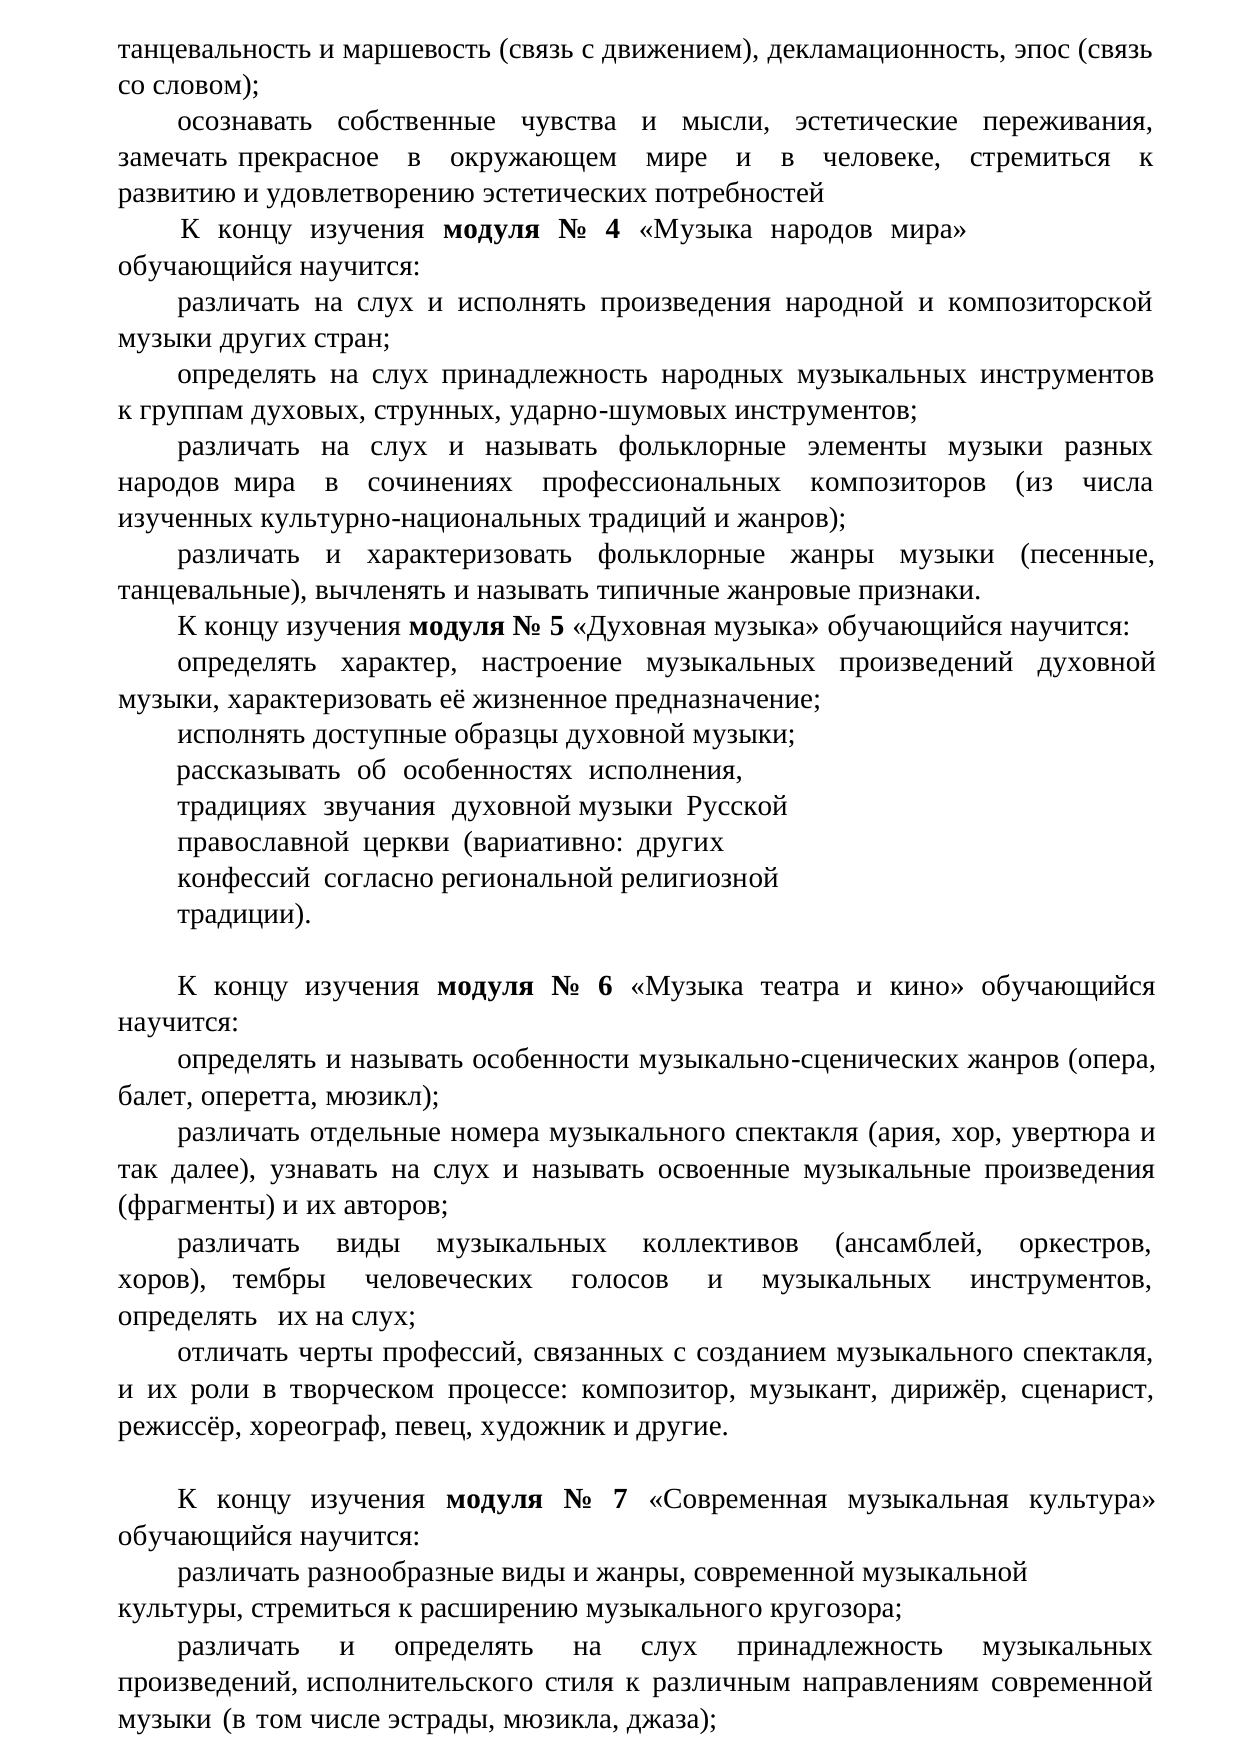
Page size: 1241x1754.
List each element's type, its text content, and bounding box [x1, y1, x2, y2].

text К концу изучения модуля № 7 «Современная музыкальная культура» обучающийся научится: [118, 1481, 1158, 1551]
text различать разнообразные виды и жанры, современной музыкальной культуры, стремиться к расширению музыкального кругозора; [118, 1554, 1157, 1624]
text отличать черты профессий, связанных с созданием музыкального спектакля, и их роли в творческом процессе: композитор, музыкант, дирижёр, сценарист, режиссёр, хореограф, певец, художник и другие. [118, 1334, 1156, 1441]
text различать виды музыкальных коллективов (ансамблей, оркестров, хоров), тембры человеческих голосов и музыкальных инструментов, определять их на слух; [118, 1225, 1152, 1331]
text рассказывать об особенностях исполнения, традициях звучания духовной музыки Русской православной церкви (вариативно: других конфессий согласно региональной религиозной традиции). [118, 752, 824, 929]
text К концу изучения модуля № 4 «Музыка народов мира» обучающийся научится: [118, 211, 1157, 281]
text определять на слух принадлежность народных музыкальных инструментов к группам духовых, струнных, ударно-шумовых инструментов; [118, 356, 1157, 425]
text осознавать собственные чувства и мысли, эстетические переживания, замечать прекрасное в окружающем мире и в человеке, стремиться к развитию и удовлетворению эстетических потребностей [118, 103, 1153, 209]
text различать на слух и называть фольклорные элементы музыки разных народов мира в сочинениях профессиональных композиторов (из числа изученных культурно-национальных традиций и жанров); [118, 428, 1153, 533]
text определять и называть особенности музыкально-сценических жанров (опера, балет, оперетта, мюзикл); [118, 1042, 1158, 1112]
text К концу изучения модуля № 6 «Музыка театра и кино» обучающийся научится: [118, 968, 1157, 1038]
text различать на слух и исполнять произведения народной и композиторской музыки других стран; [118, 284, 1156, 354]
text К концу изучения модуля № 5 «Духовная музыка» обучающийся научится: определять характер, настроение музыкальных произведений духовной [177, 608, 1157, 678]
text музыки, характеризовать её жизненное предназначение; исполнять доступные образцы духовной музыки; [118, 681, 824, 750]
text различать и определять на слух принадлежность музыкальных произведений, исполнительского стиля к различным направлениям современной музыки (в том числе эстрады, мюзикла, джаза); [118, 1628, 1152, 1734]
text различать отдельные номера музыкального спектакля (ария, хор, увертюра и так далее), узнавать на слух и называть освоенные музыкальные произведения (фрагменты) и их авторов; [118, 1114, 1157, 1221]
text различать и характеризовать фольклорные жанры музыки (песенные, танцевальные), вычленять и называть типичные жанровые признаки. [118, 536, 1157, 606]
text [118, 31, 1152, 101]
